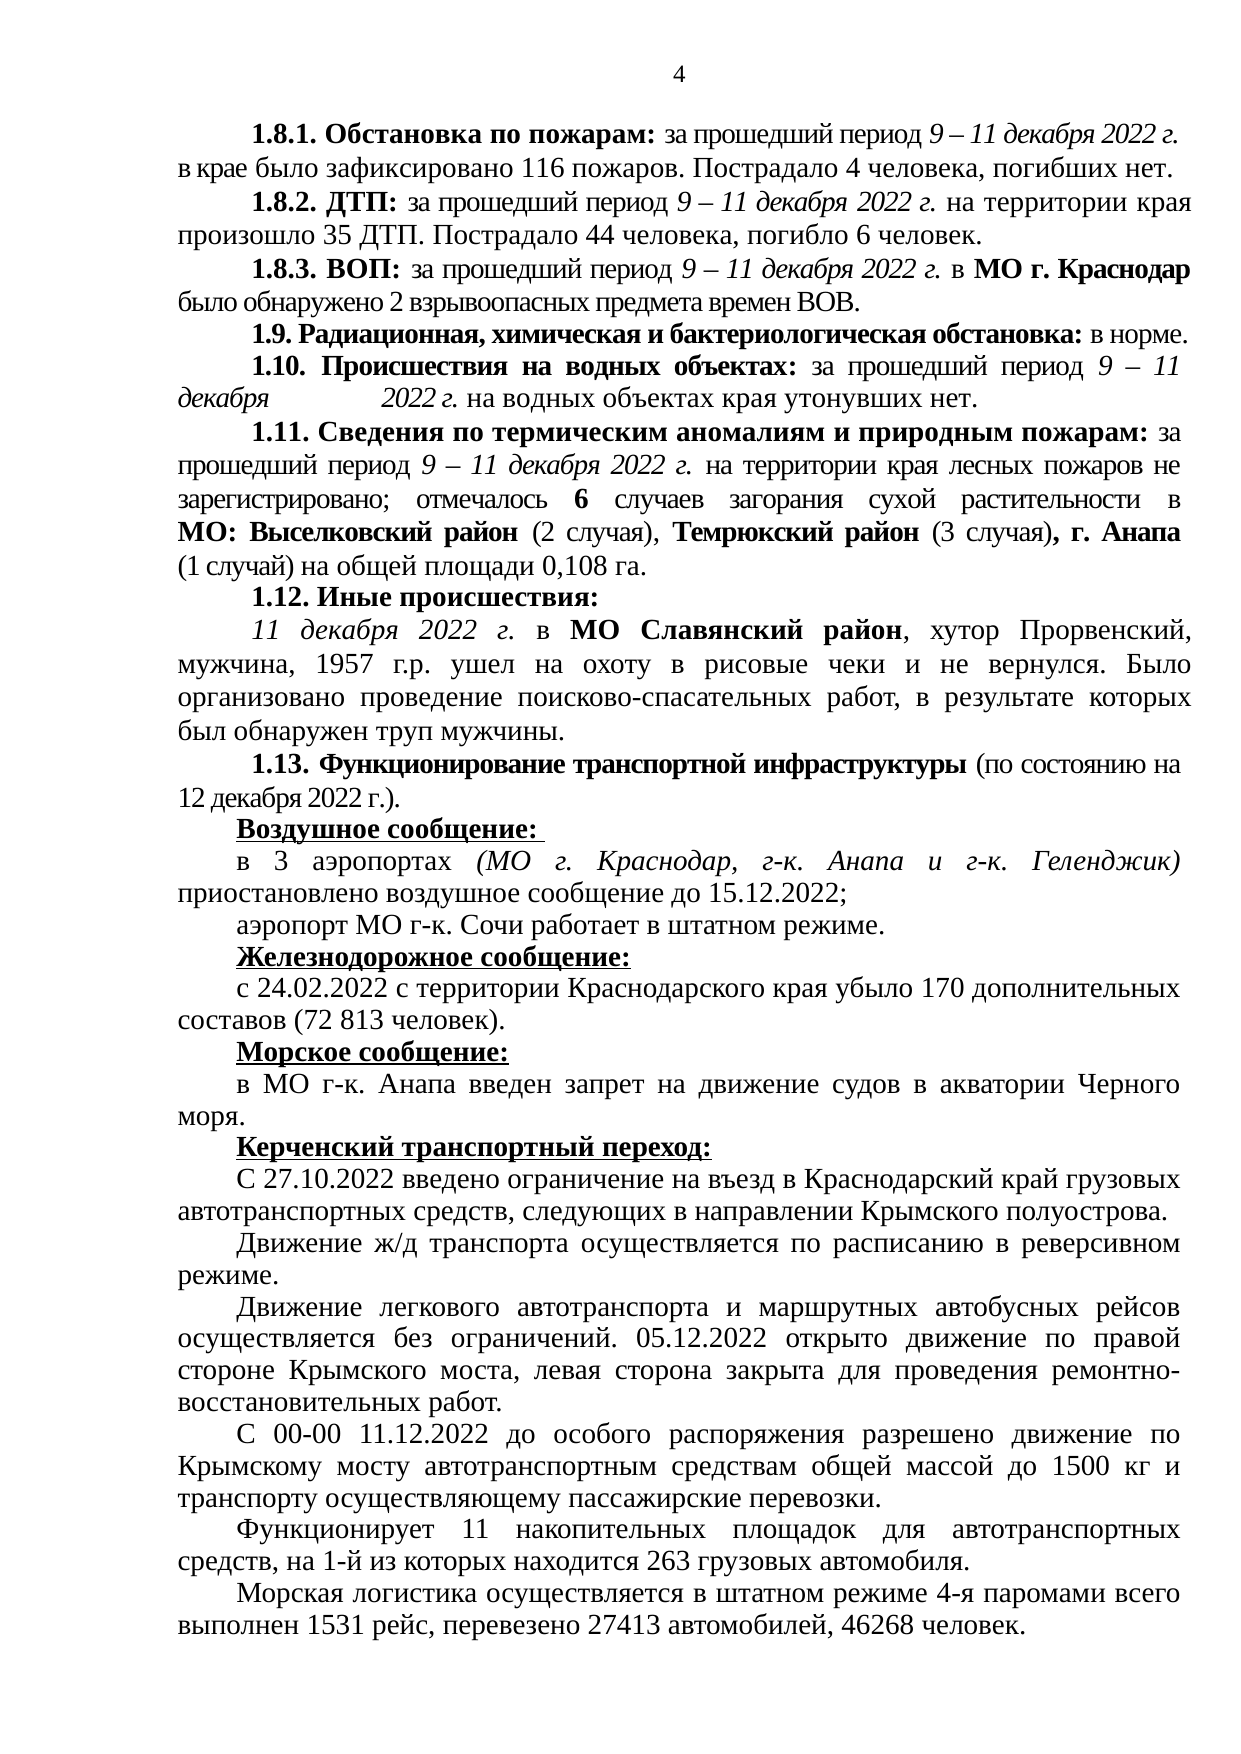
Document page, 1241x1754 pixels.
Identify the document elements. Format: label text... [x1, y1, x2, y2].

text Движение легкового автотранспорта и маршрутных автобусных рейсов осуществляется без ограничений. 05.12.2022 открыто движение по правой стороне Крымского моста, левая сторона закрыта для проведения ремонтно-восстановительных работ. [177, 1291, 1181, 1418]
text 1.8.2. ДТП: за прошедший период 9 – 11 декабря 2022 г. на территории края произошло 35 ДТП. Пострадало 44 человека, погибло 6 человек. [177, 184, 1192, 251]
text Железнодорожное сообщение: [177, 941, 1181, 972]
text в 3 аэропортах (МО г. Краснодар, г-к. Анапа и г-к. Геленджик) приостановлено воздушное сообщение до 15.12.2022; [177, 845, 1181, 909]
text аэропорт МО г-к. Сочи работает в штатном режиме. [177, 909, 1181, 941]
text Движение ж/д транспорта осуществляется по расписанию в реверсивном режиме. [177, 1227, 1181, 1291]
text 1.12. Иные происшествия: [177, 582, 1181, 612]
text 1.9. Радиационная, химическая и бактериологическая обстановка: в норме. [177, 318, 1192, 350]
text Керченский транспортный переход: [177, 1131, 1181, 1163]
text 1.8.1. Обстановка по пожарам: за прошедший период 9 – 11 декабря 2022 г. в крае было зафиксировано 116 пожаров. Пострадало 4 человека, погибших нет. [177, 117, 1181, 184]
text Воздушное сообщение: [177, 813, 1181, 845]
text в МО г-к. Анапа введен запрет на движение судов в акватории Черного моря. [177, 1068, 1181, 1131]
text Морская логистика осуществляется в штатном режиме 4-я паромами всего выполнен 1531 рейс, перевезено 27413 автомобилей, 46268 человек. [177, 1577, 1181, 1641]
text С 00-00 11.12.2022 до особого распоряжения разрешено движение по Крымскому мосту автотранспортным средствам общей массой до 1500 кг и транспорту осуществляющему пассажирские перевозки. [177, 1418, 1181, 1513]
text 1.11. Сведения по термическим аномалиям и природным пожарам: за прошедший период 9 – 11 декабря 2022 г. на территории края лесных пожаров не зарегистрировано; отмечалось 6 случаев загорания сухой растительности в МО: Выселковский район (2 случая), Темрюкский район (3 случая), г. Анапа (1 случай) на общей площади 0,108 га. [177, 414, 1181, 582]
text С 27.10.2022 введено ограничение на въезд в Краснодарский край грузовых автотранспортных средств, следующих в направлении Крымского полуострова. [177, 1163, 1181, 1227]
text 1.13. Функционирование транспортной инфраструктуры (по состоянию на 12 декабря 2022 г.). [177, 746, 1181, 813]
text 1.10. Происшествия на водных объектах: за прошедший период 9 – 11 декабря 2022 г. на водных объектах края утонувших нет. [177, 350, 1181, 414]
text Морское сообщение: [177, 1036, 1181, 1068]
text 11 декабря 2022 г. в МО Славянский район, хутор Прорвенский, мужчина, 1957 г.р. ушел на охоту в рисовые чеки и не вернулся. Было организовано проведение поисково-спасательных работ, в результате которых был обнаружен труп мужчины. [177, 612, 1192, 746]
text с 24.02.2022 с территории Краснодарского края убыло 170 дополнительных составов (72 813 человек). [177, 972, 1181, 1036]
text Функционирует 11 накопительных площадок для автотранспортных средств, на 1-й из которых находится 263 грузовых автомобиля. [177, 1513, 1181, 1577]
text 1.8.3. ВОП: за прошедший период 9 – 11 декабря 2022 г. в МО г. Краснодар было обнаружено 2 взрывоопасных предмета времен ВОВ. [177, 251, 1192, 318]
